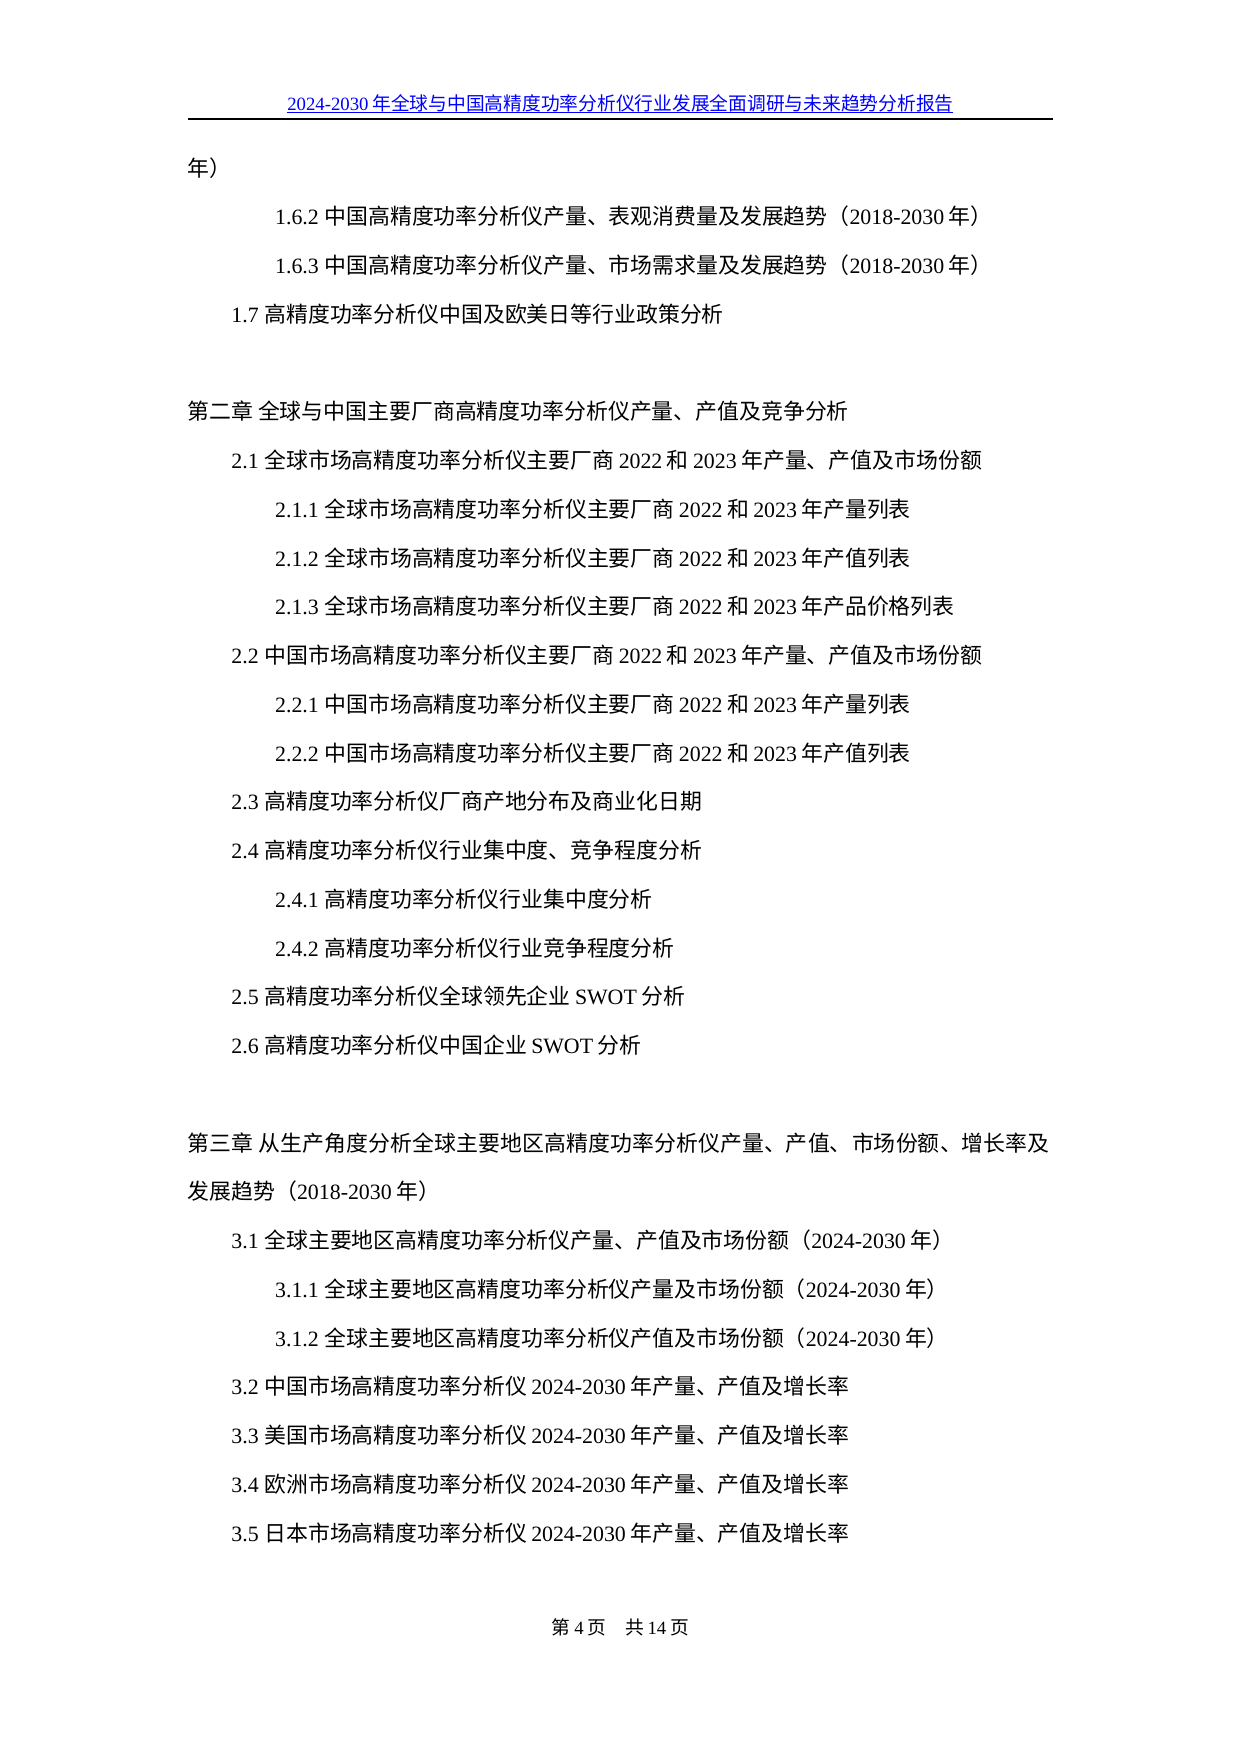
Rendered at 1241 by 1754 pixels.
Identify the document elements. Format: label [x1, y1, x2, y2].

text [187, 150, 1053, 1548]
